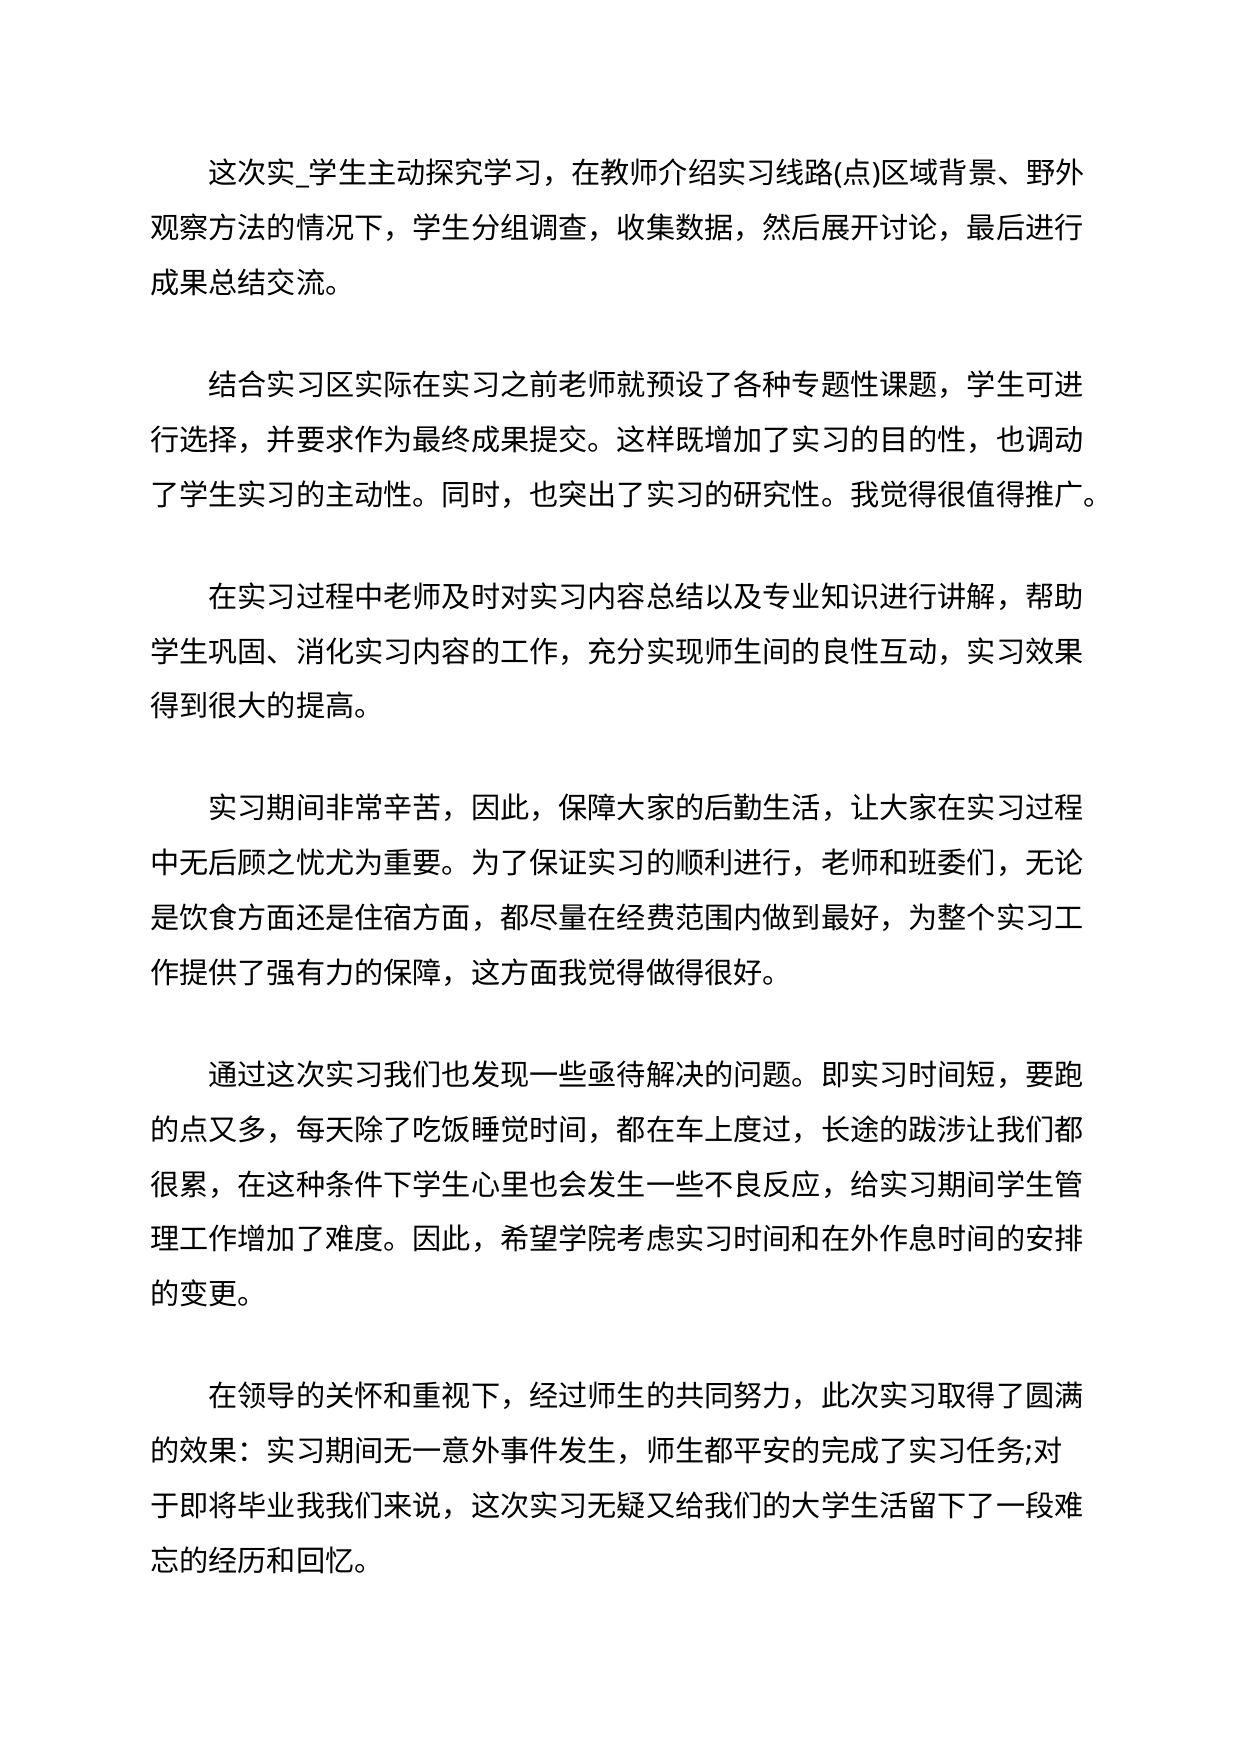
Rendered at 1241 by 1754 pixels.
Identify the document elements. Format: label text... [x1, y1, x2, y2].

text 在实习过程中老师及时对实习内容总结以及专业知识进行讲解，帮助学生巩固、消化实习内容的工作，充分实现师生间的良性互动，实习效果得到很大的提高。 [150, 573, 1090, 725]
text 实习期间非常辛苦，因此，保障大家的后勤生活，让大家在实习过程中无后顾之忧尤为重要。为了保证实习的顺利进行，老师和班委们，无论是饮食方面还是住宿方面，都尽量在经费范围内做到最好，为整个实习工作提供了强有力的保障，这方面我觉得做得很好。 [150, 785, 1090, 992]
text 结合实习区实际在实习之前老师就预设了各种专题性课题，学生可进行选择，并要求作为最终成果提交。这样既增加了实习的目的性，也调动了学生实习的主动性。同时，也突出了实习的研究性。我觉得很值得推广。 [150, 362, 1090, 514]
text 这次实_学生主动探究学习，在教师介绍实习线路(点)区域背景、野外观察方法的情况下，学生分组调查，收集数据，然后展开讨论，最后进行成果总结交流。 [150, 150, 1090, 302]
text 通过这次实习我们也发现一些亟待解决的问题。即实习时间短，要跑的点又多，每天除了吃饭睡觉时间，都在车上度过，长途的跋涉让我们都很累，在这种条件下学生心里也会发生一些不良反应，给实习期间学生管理工作增加了难度。因此，希望学院考虑实习时间和在外作息时间的安排的变更。 [150, 1051, 1090, 1313]
text 在领导的关怀和重视下，经过师生的共同努力，此次实习取得了圆满的效果：实习期间无一意外事件发生，师生都平安的完成了实习任务;对于即将毕业我我们来说，这次实习无疑又给我们的大学生活留下了一段难忘的经历和回忆。 [150, 1373, 1090, 1580]
